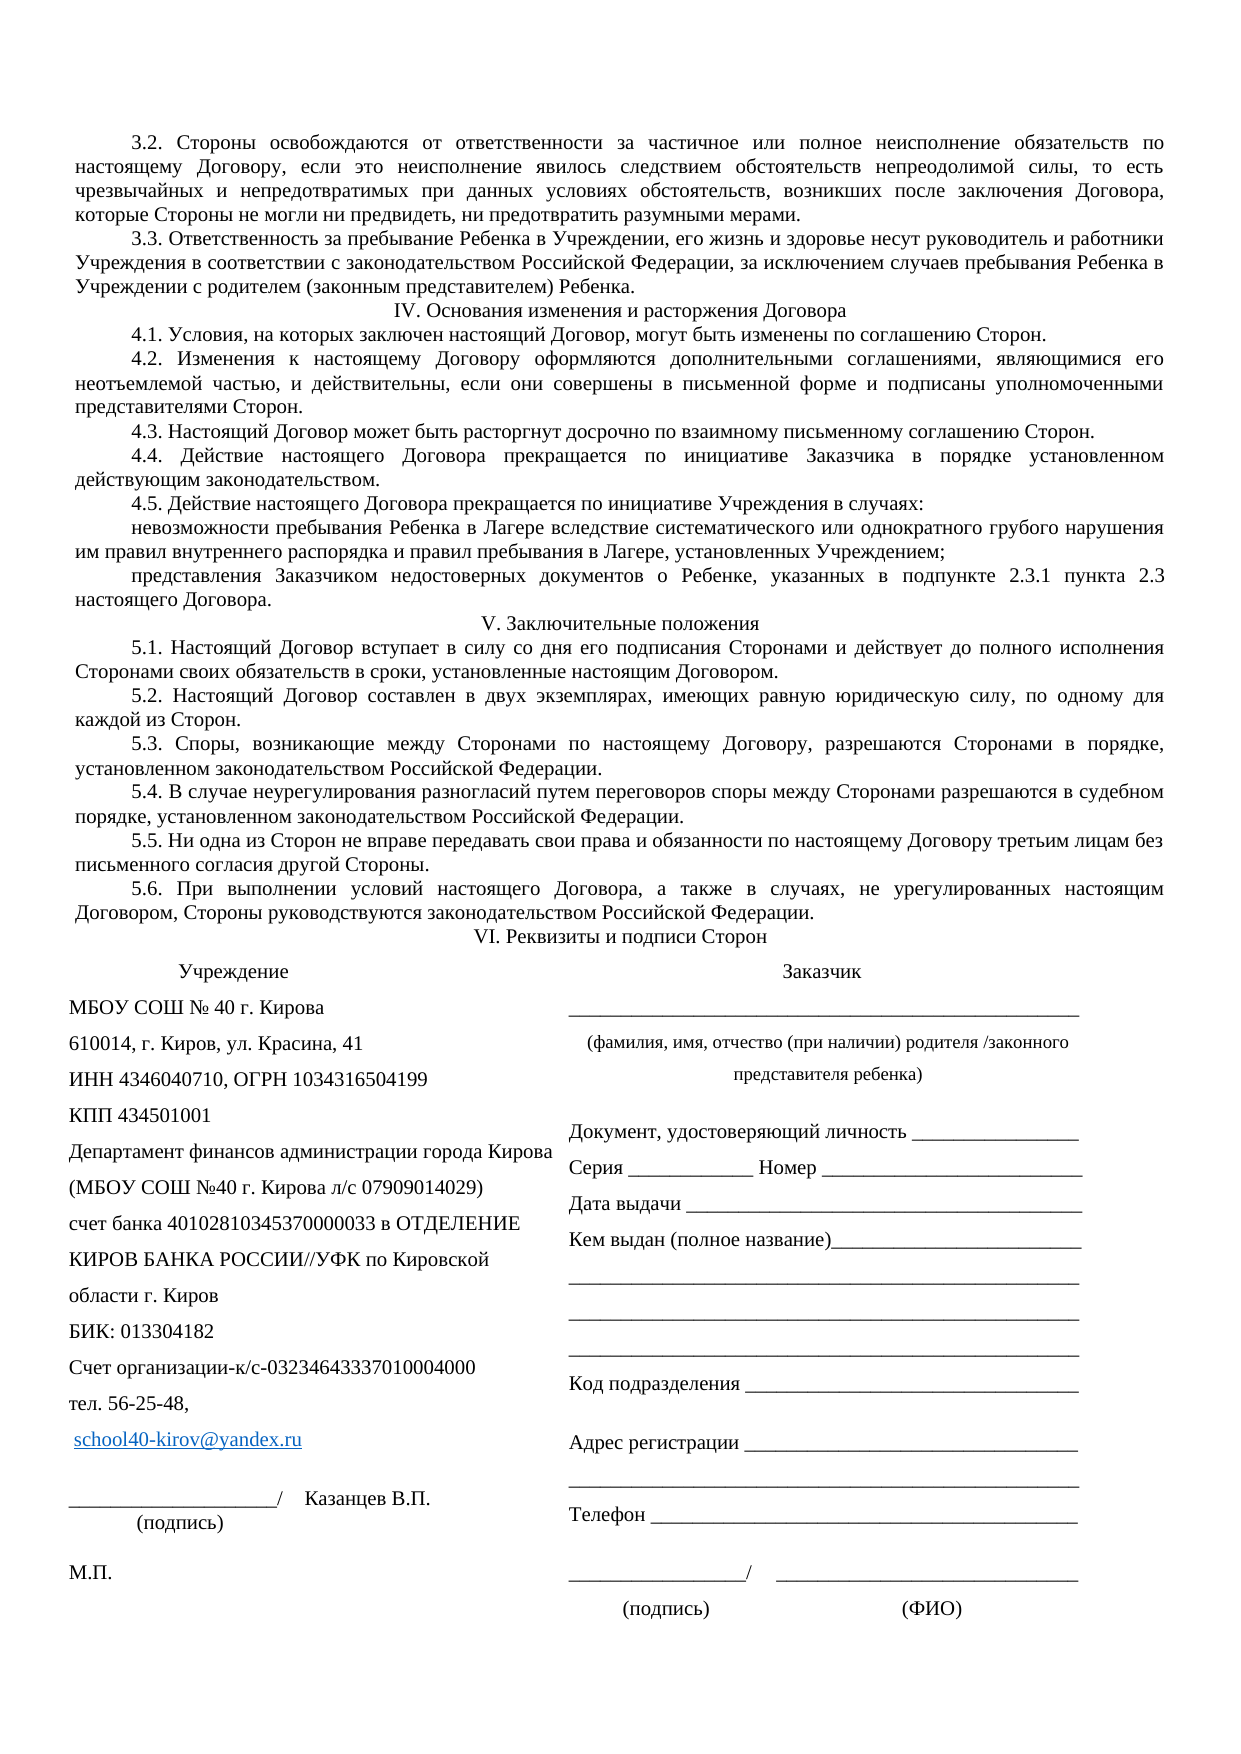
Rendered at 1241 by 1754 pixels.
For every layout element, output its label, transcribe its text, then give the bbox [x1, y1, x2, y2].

text 5.5. Ни одна из Сторон не вправе передавать свои права и обязанности по настоящему Договору третьим лицам без письменного согласия другой Стороны. [75, 828, 1165, 876]
text 5.2. Настоящий Договор составлен в двух экземплярах, имеющих равную юридическую силу, по одному для каждой из Сторон. [75, 683, 1165, 731]
text 4.5. Действие настоящего Договора прекращается по инициативе Учреждения в случаях: [75, 491, 1165, 515]
table_header Заказчик _________________________________________________ (фамилия, имя, отчество (при наличии) родителя /законного представителя ребенка) [562, 948, 1094, 1108]
text 3.2. Стороны освобождаются от ответственности за частичное или полное неисполнение обязательств по настоящему Договору, если это неисполнение явилось следствием обстоятельств непреодолимой силы, то есть чрезвычайных и непредотвратимых при данных условиях обстоятельств, возникших после заключения Договора, которые Стороны не могли ни предвидеть, ни предотвратить разумными мерами. [75, 130, 1165, 226]
text 5.3. Споры, возникающие между Сторонами по настоящему Договору, разрешаются Сторонами в порядке, установленном законодательством Российской Федерации. [75, 731, 1165, 779]
text 5.4. В случае неурегулирования разногласий путем переговоров споры между Сторонами разрешаются в судебном порядке, установленном законодательством Российской Федерации. [75, 779, 1165, 828]
text IV. Основания изменения и расторжения Договора [75, 298, 1165, 322]
table_header Учреждение МБОУ СОШ № 40 г. Кирова 610014, г. Киров, ул. Красина, 41 ИНН 4346040710, ОГРН 1034316504199 КПП 434501001 Департамент финансов администрации города Кирова (МБОУ СОШ №40 г. Кирова л/с 07909014029) счет банка 40102810345370000033 в ОТДЕЛЕНИЕ КИРОВ БАНКА РОССИИ//УФК по Кировской области г. Киров БИК: 013304182 Счет организации-к/с-03234643337010004000 тел. 56-25-48, school40-kirov@yandex.ru [62, 948, 562, 1475]
table_cell ____________________/ (подпись) [62, 1475, 298, 1549]
table_cell Адрес регистрации ________________________________ _________________________________________________ Телефон _________________________________________ [562, 1419, 1094, 1549]
table_cell _________________/ (подпись) [562, 1550, 769, 1644]
text 5.6. При выполнении условий настоящего Договора, а также в случаях, не урегулированных настоящим Договором, Стороны руководствуются законодательством Российской Федерации. [75, 876, 1165, 924]
table_cell Казанцев В.П. [298, 1475, 562, 1549]
text 5.1. Настоящий Договор вступает в силу со дня его подписания Сторонами и действует до полного исполнения Сторонами своих обязательств в сроки, установленные настоящим Договором. [75, 635, 1165, 683]
text представления Заказчиком недостоверных документов о Ребенке, указанных в подпункте 2.3.1 пункта 2.3 настоящего Договора. [75, 563, 1165, 611]
text 4.1. Условия, на которых заключен настоящий Договор, могут быть изменены по соглашению Сторон. [75, 322, 1165, 346]
text VI. Реквизиты и подписи Сторон [75, 924, 1165, 948]
text V. Заключительные положения [75, 611, 1165, 635]
text 4.4. Действие настоящего Договора прекращается по инициативе Заказчика в порядке установленном действующим законодательством. [75, 443, 1165, 491]
table_cell Документ, удостоверяющий личность ________________ Серия ____________ Номер _________________________ Дата выдачи ______________________________________ Кем выдан (полное название)________________________ ___________________________________________________________________________________________________________________________________________________ Код подразделения ________________________________ [562, 1108, 1094, 1419]
table_cell _____________________________ (ФИО) [770, 1550, 1094, 1644]
text 4.3. Настоящий Договор может быть расторгнут досрочно по взаимному письменному соглашению Сторон. [75, 418, 1165, 443]
text невозможности пребывания Ребенка в Лагере вследствие систематического или однократного грубого нарушения им правил внутреннего распорядка и правил пребывания в Лагере, установленных Учреждением; [75, 515, 1165, 563]
text 4.2. Изменения к настоящему Договору оформляются дополнительными соглашениями, являющимися его неотъемлемой частью, и действительны, если они совершены в письменной форме и подписаны уполномоченными представителями Сторон. [75, 346, 1165, 418]
table_cell М.П. [62, 1550, 562, 1644]
text 3.3. Ответственность за пребывание Ребенка в Учреждении, его жизнь и здоровье несут руководитель и работники Учреждения в соответствии с законодательством Российской Федерации, за исключением случаев пребывания Ребенка в Учреждении с родителем (законным представителем) Ребенка. [75, 226, 1165, 298]
